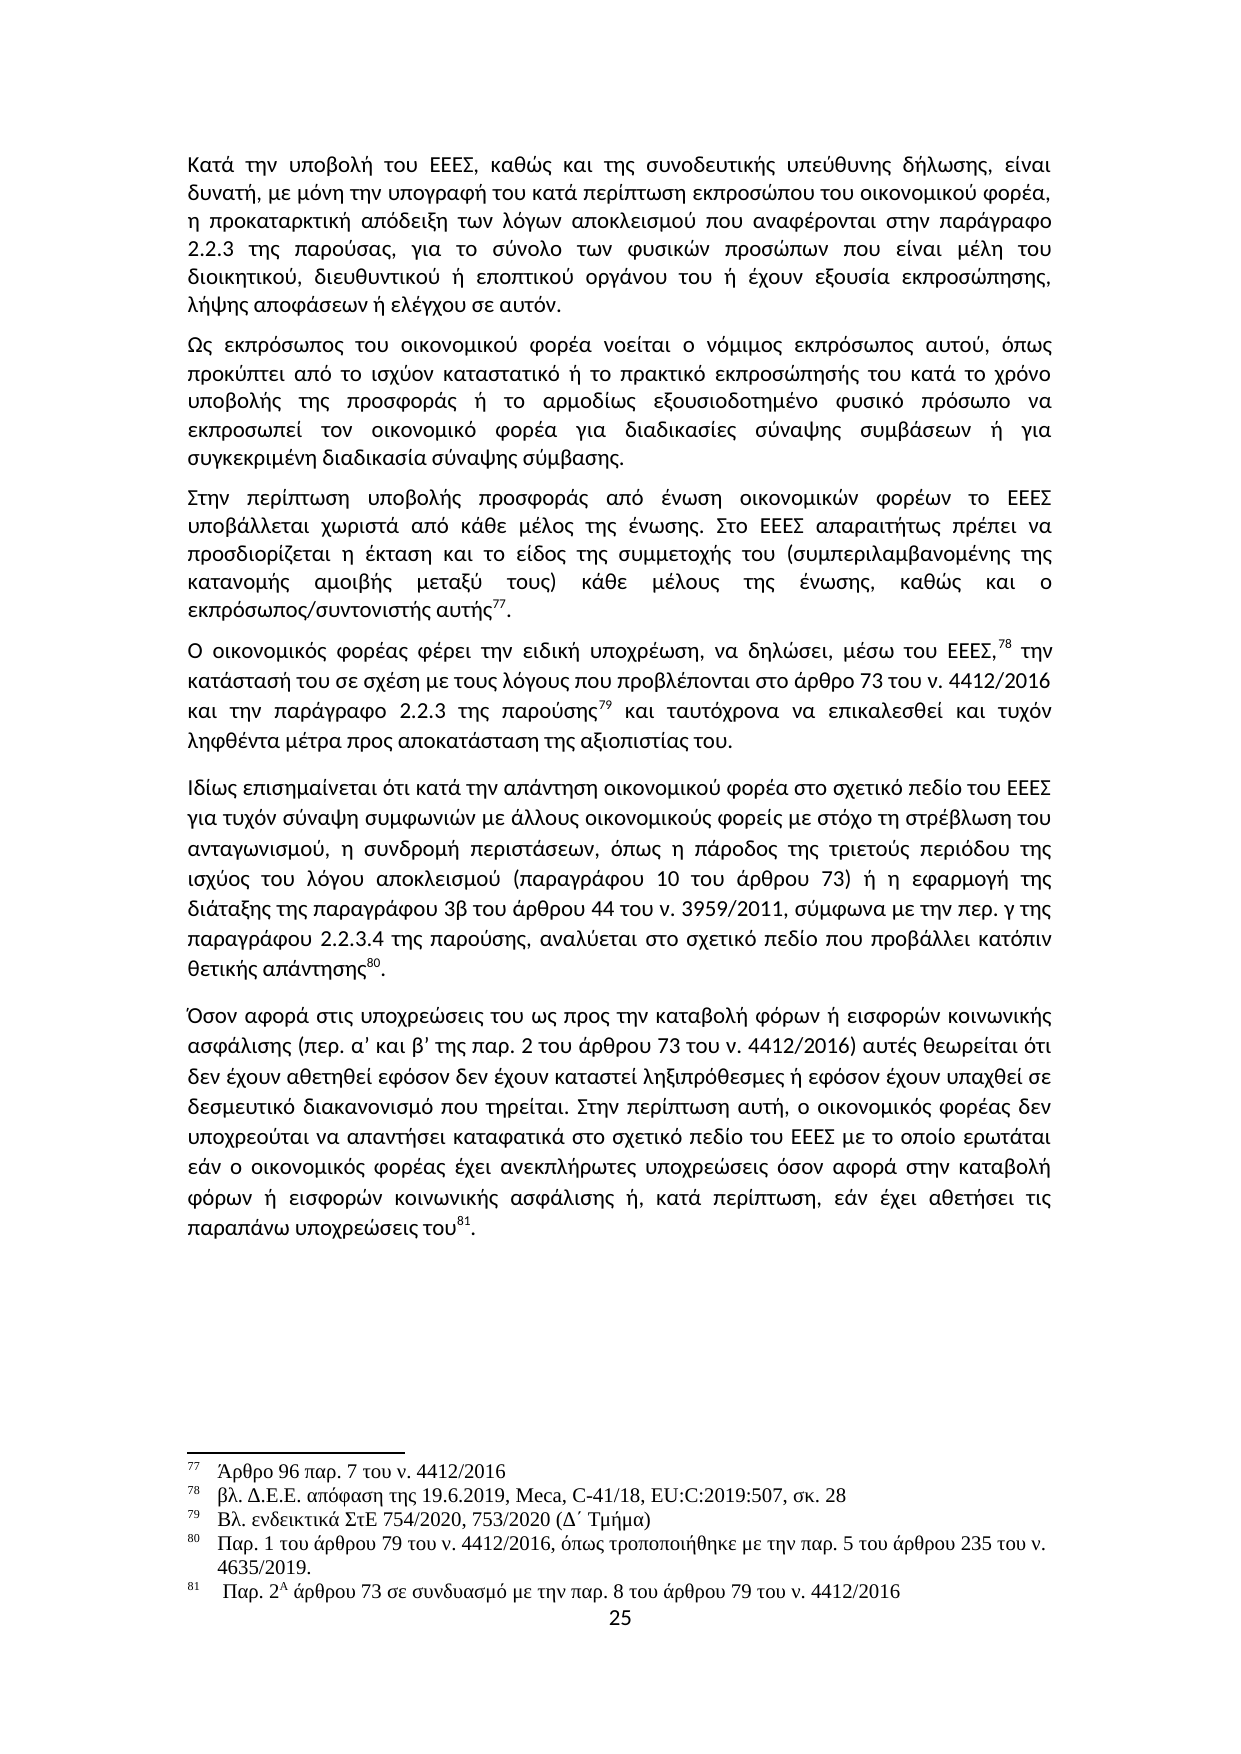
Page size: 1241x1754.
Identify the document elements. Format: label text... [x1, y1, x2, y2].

text Ο οικονομικός φορέας φέρει την ειδική υποχρέωση, να δηλώσει, μέσω του ΕΕΕΣ, την κατάστασή του σε σχέση με τους λόγους που προβλέπονται στο άρθρο 73 του ν. 4412/2016 και την παράγραφο 2.2.3 της παρούσης και ταυτόχρονα να επικαλεσθεί και τυχόν ληφθέντα μέτρα προς αποκατάσταση της αξιοπιστίας του. [187, 636, 1053, 754]
text Ιδίως επισημαίνεται ότι κατά την απάντηση οικονομικού φορέα στο σχετικό πεδίο του ΕΕΕΣ για τυχόν σύναψη συμφωνιών με άλλους οικονομικούς φορείς με στόχο τη στρέβλωση του ανταγωνισμού, η συνδρομή περιστάσεων, όπως η πάροδος της τριετούς περιόδου της ισχύος του λόγου αποκλεισμού (παραγράφου 10 του άρθρου 73) ή η εφαρμογή της διάταξης της παραγράφου 3β του άρθρου 44 του ν. 3959/2011, σύμφωνα με την περ. γ της παραγράφου 2.2.3.4 της παρούσης, αναλύεται στο σχετικό πεδίο που προβάλλει κατόπιν θετικής απάντησης. [187, 773, 1053, 983]
text Ως εκπρόσωπος του οικονομικού φορέα νοείται ο νόμιμος εκπρόσωπος αυτού, όπως προκύπτει από το ισχύον καταστατικό ή το πρακτικό εκπροσώπησής του κατά το χρόνο υποβολής της προσφοράς ή το αρμοδίως εξουσιοδοτημένο φυσικό πρόσωπο να εκπροσωπεί τον οικονομικό φορέα για διαδικασίες σύναψης συμβάσεων ή για συγκεκριμένη διαδικασία σύναψης σύμβασης. [187, 331, 1053, 471]
text Κατά την υποβολή του ΕΕΕΣ, καθώς και της συνοδευτικής υπεύθυνης δήλωσης, είναι δυνατή, με μόνη την υπογραφή του κατά περίπτωση εκπροσώπου του οικονομικού φορέα, η προκαταρκτική απόδειξη των λόγων αποκλεισμού που αναφέρονται στην παράγραφο 2.2.3 της παρούσας, για το σύνολο των φυσικών προσώπων που είναι μέλη του διοικητικού, διευθυντικού ή εποπτικού οργάνου του ή έχουν εξουσία εκπροσώπησης, λήψης αποφάσεων ή ελέγχου σε αυτόν. [187, 150, 1053, 318]
text Στην περίπτωση υποβολής προσφοράς από ένωση οικονομικών φορέων το ΕΕΕΣ υποβάλλεται χωριστά από κάθε μέλος της ένωσης. Στο ΕΕΕΣ απαραιτήτως πρέπει να προσδιορίζεται η έκταση και το είδος της συμμετοχής του (συμπεριλαμβανομένης της κατανομής αμοιβής μεταξύ τους) κάθε μέλους της ένωσης, καθώς και ο εκπρόσωπος/συντονιστής αυτής. [187, 483, 1053, 623]
text Όσον αφορά στις υποχρεώσεις του ως προς την καταβολή φόρων ή εισφορών κοινωνικής ασφάλισης (περ. α’ και β’ της παρ. 2 του άρθρου 73 του ν. 4412/2016) αυτές θεωρείται ότι δεν έχουν αθετηθεί εφόσον δεν έχουν καταστεί ληξιπρόθεσμες ή εφόσον έχουν υπαχθεί σε δεσμευτικό διακανονισμό που τηρείται. Στην περίπτωση αυτή, ο οικονομικός φορέας δεν υποχρεούται να απαντήσει καταφατικά στο σχετικό πεδίο του ΕΕΕΣ με το οποίο ερωτάται εάν ο οικονομικός φορέας έχει ανεκπλήρωτες υποχρεώσεις όσον αφορά στην καταβολή φόρων ή εισφορών κοινωνικής ασφάλισης ή, κατά περίπτωση, εάν έχει αθετήσει τις παραπάνω υποχρεώσεις του. [187, 1001, 1053, 1241]
